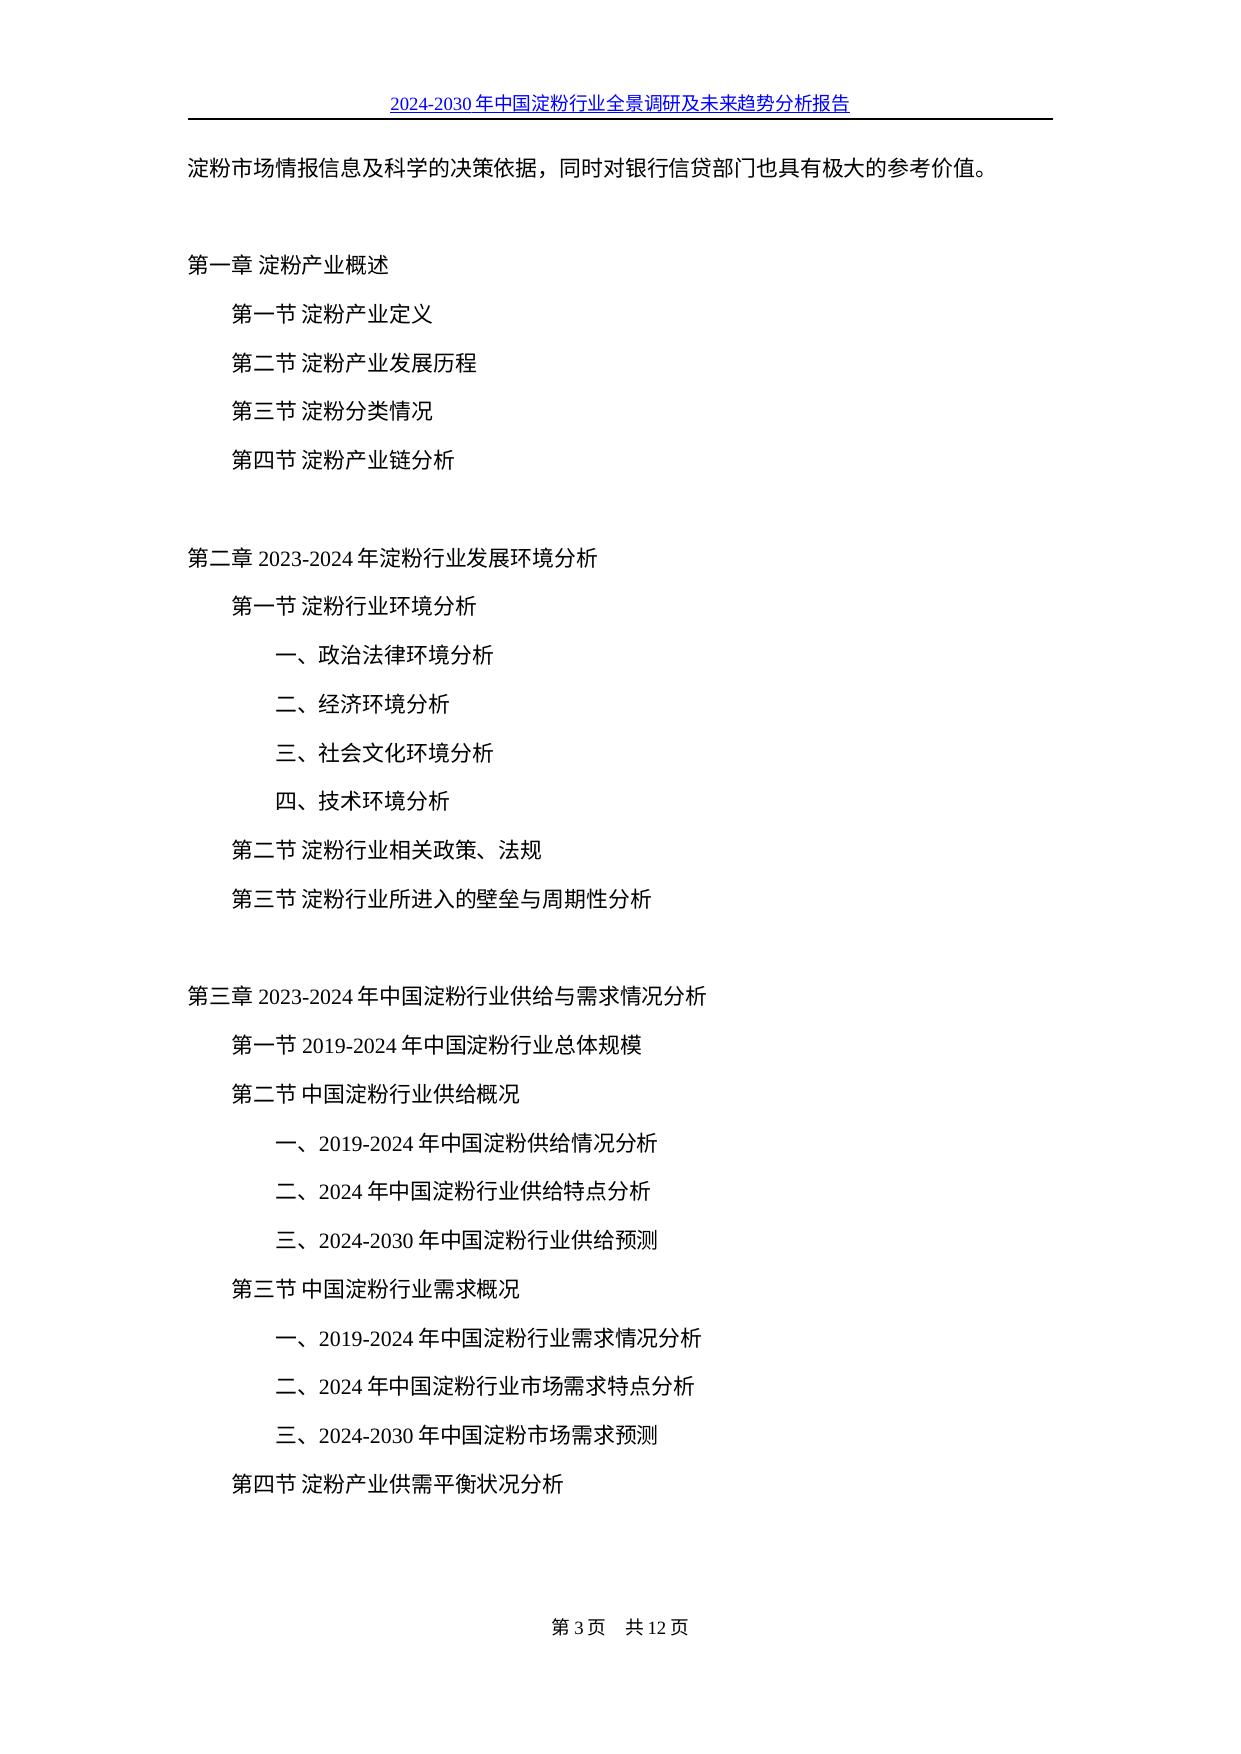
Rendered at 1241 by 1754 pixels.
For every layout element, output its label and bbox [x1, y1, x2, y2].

text [187, 150, 1053, 1499]
